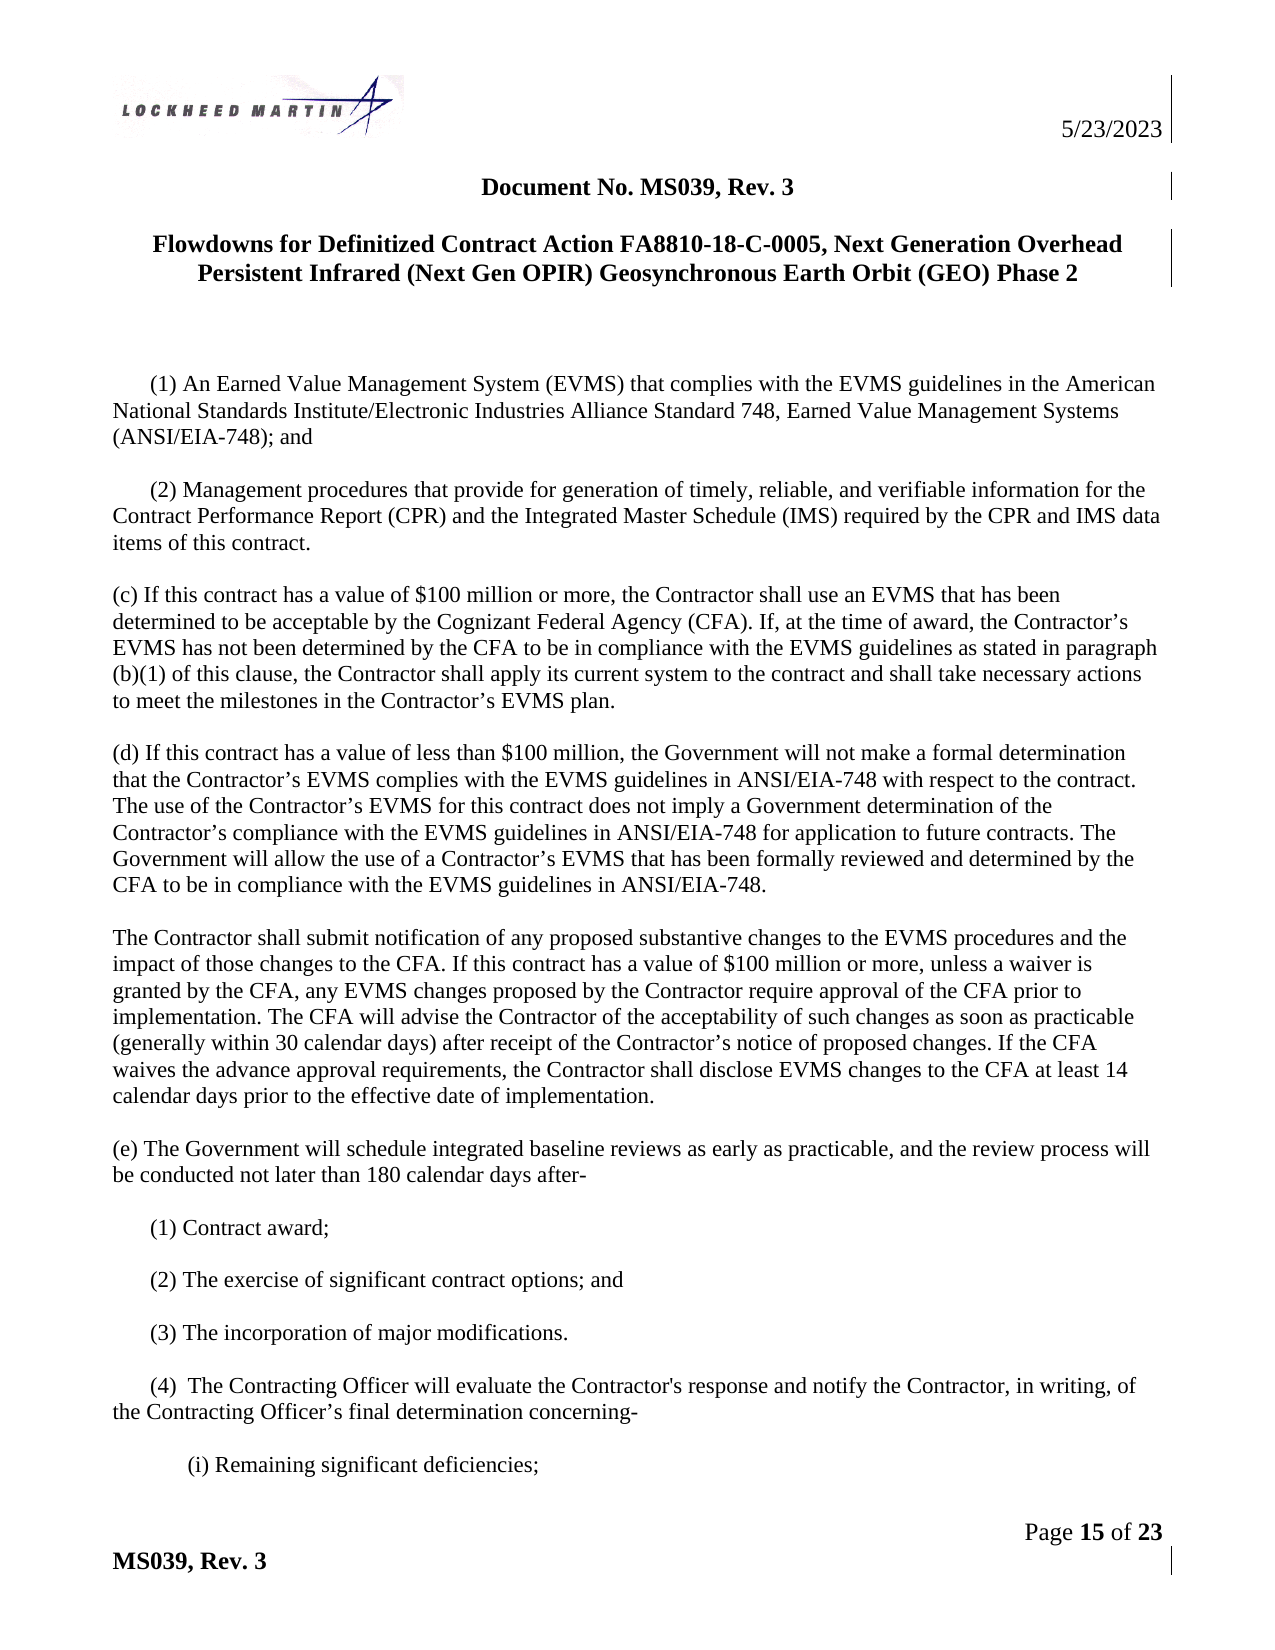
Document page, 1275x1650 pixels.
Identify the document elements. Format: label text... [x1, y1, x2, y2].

text (e) The Government will schedule integrated baseline reviews as early as practicable, and the review process will be conducted not later than 180 calendar days after- [112, 1135, 1162, 1187]
text (i) Remaining significant deficiencies; [112, 1451, 1162, 1477]
text (3) The incorporation of major modifications. [112, 1319, 1162, 1346]
text (4) The Contracting Officer will evaluate the Contractor's response and notify the Contractor, in writing, of the Contracting Officer’s final determination concerning- [112, 1372, 1162, 1425]
text (c) If this contract has a value of $100 million or more, the Contractor shall use an EVMS that has been determined to be acceptable by the Cognizant Federal Agency (CFA). If, at the time of award, the Contractor’s EVMS has not been determined by the CFA to be in compliance with the EVMS guidelines as stated in paragraph (b)(1) of this clause, the Contractor shall apply its current system to the contract and shall take necessary actions to meet the milestones in the Contractor’s EVMS plan. [112, 581, 1162, 713]
text (2) The exercise of significant contract options; and [112, 1267, 1162, 1293]
text (d) If this contract has a value of less than $100 million, the Government will not make a formal determination that the Contractor’s EVMS complies with the EVMS guidelines in ANSI/EIA-748 with respect to the contract. The use of the Contractor’s EVMS for this contract does not imply a Government determination of the Contractor’s compliance with the EVMS guidelines in ANSI/EIA-748 for application to future contracts. The Government will allow the use of a Contractor’s EVMS that has been formally reviewed and determined by the CFA to be in compliance with the EVMS guidelines in ANSI/EIA-748. [112, 739, 1162, 898]
text (1) An Earned Value Management System (EVMS) that complies with the EVMS guidelines in the American National Standards Institute/Electronic Industries Alliance Standard 748, Earned Value Management Systems (ANSI/EIA-748); and [112, 371, 1162, 449]
text The Contractor shall submit notification of any proposed substantive changes to the EVMS procedures and the impact of those changes to the CFA. If this contract has a value of $100 million or more, unless a waiver is granted by the CFA, any EVMS changes proposed by the Contractor require approval of the CFA prior to implementation. The CFA will advise the Contractor of the acceptability of such changes as soon as practicable (generally within 30 calendar days) after receipt of the Contractor’s notice of proposed changes. If the CFA waives the advance approval requirements, the Contractor shall disclose EVMS changes to the CFA at least 14 calendar days prior to the effective date of implementation. [112, 924, 1162, 1108]
text (1) Contract award; [112, 1214, 1162, 1240]
text (2) Management procedures that provide for generation of timely, reliable, and verifiable information for the Contract Performance Report (CPR) and the Integrated Master Schedule (IMS) required by the CPR and IMS data items of this contract. [112, 476, 1162, 555]
picture [112, 75, 404, 138]
